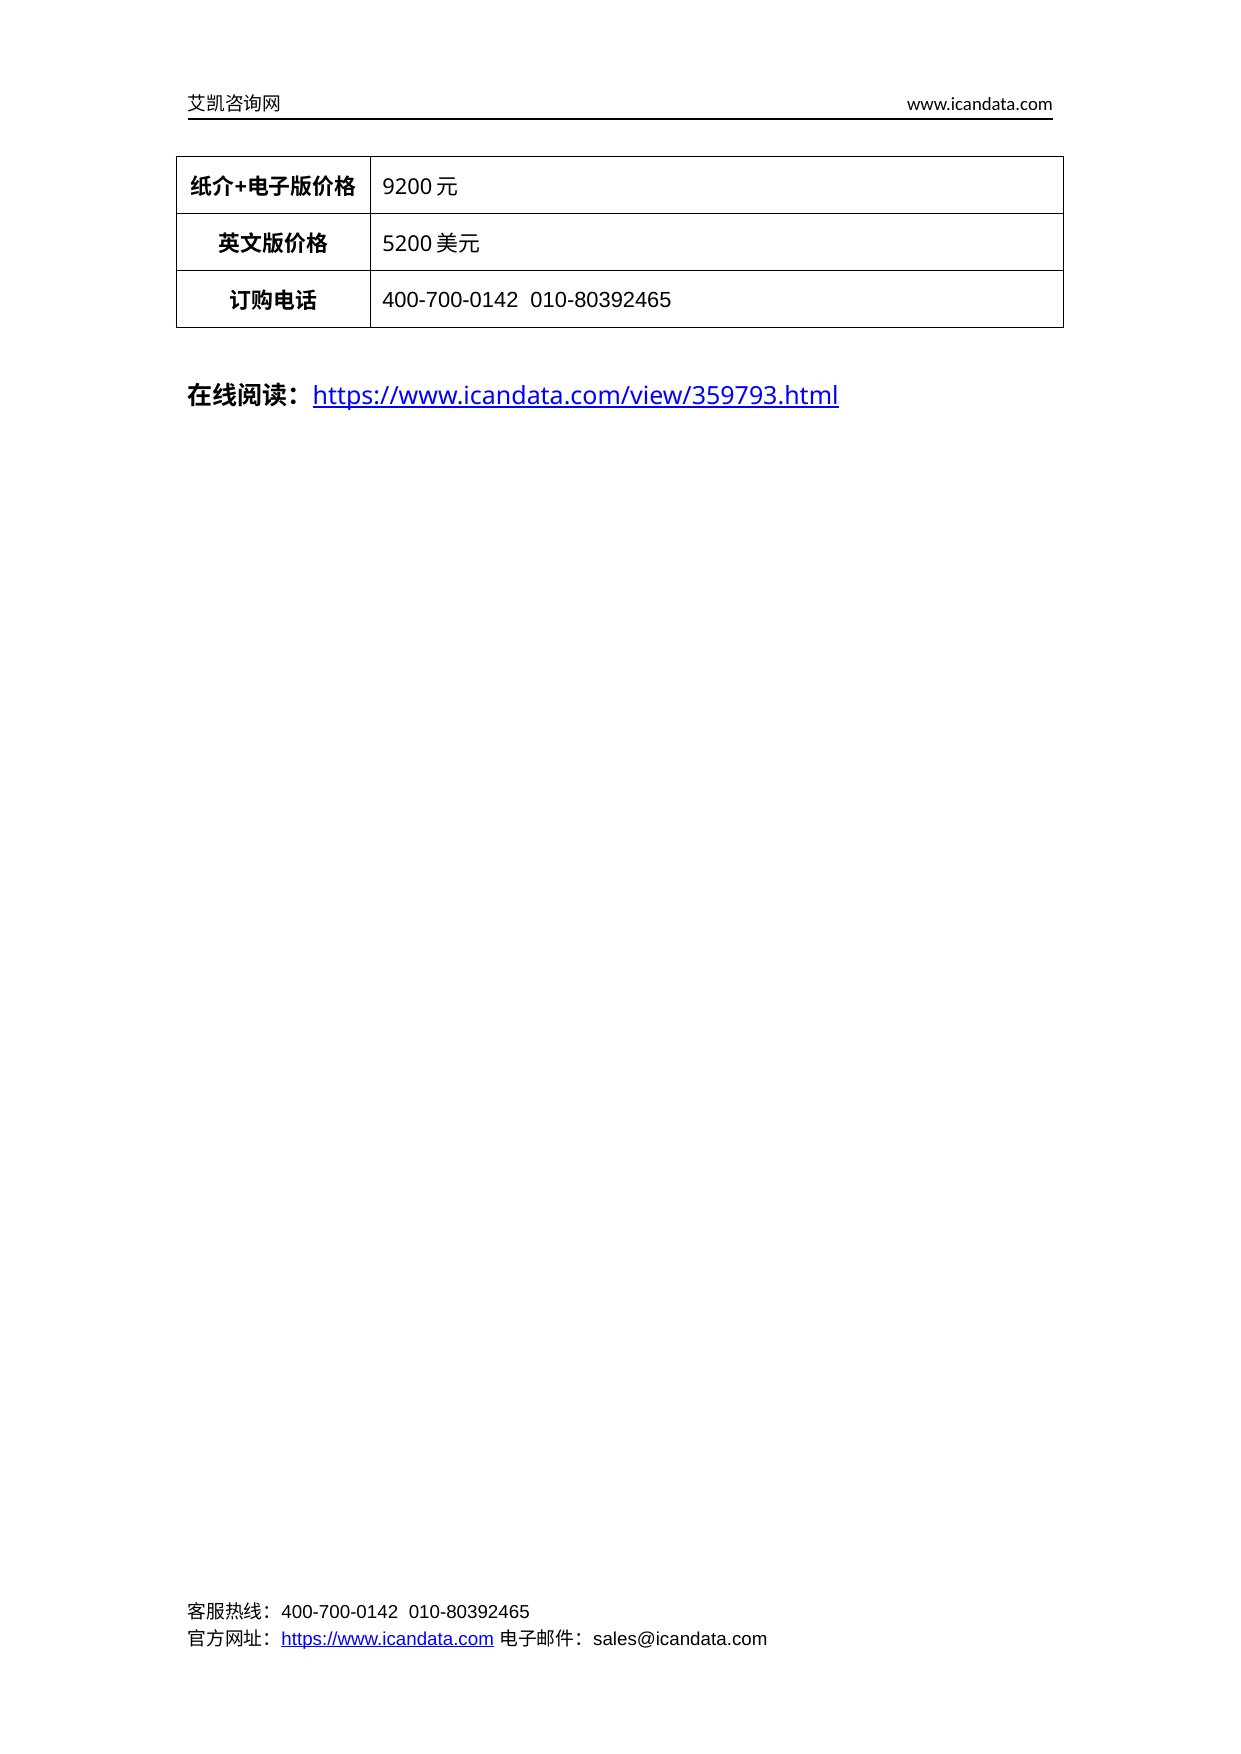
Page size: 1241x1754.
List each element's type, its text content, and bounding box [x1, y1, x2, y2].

table_cell 5200美元 [371, 214, 1063, 270]
table_cell 订购电话 [177, 271, 370, 327]
text 在线阅读：https://www.icandata.com/view/359793.html [187, 361, 1053, 426]
table_cell 英文版价格 [177, 214, 370, 270]
table_cell 400-700-0142 010-80392465 [371, 271, 1063, 327]
table_cell 9200元 [371, 157, 1063, 213]
table_cell 纸介+电子版价格 [177, 157, 370, 213]
